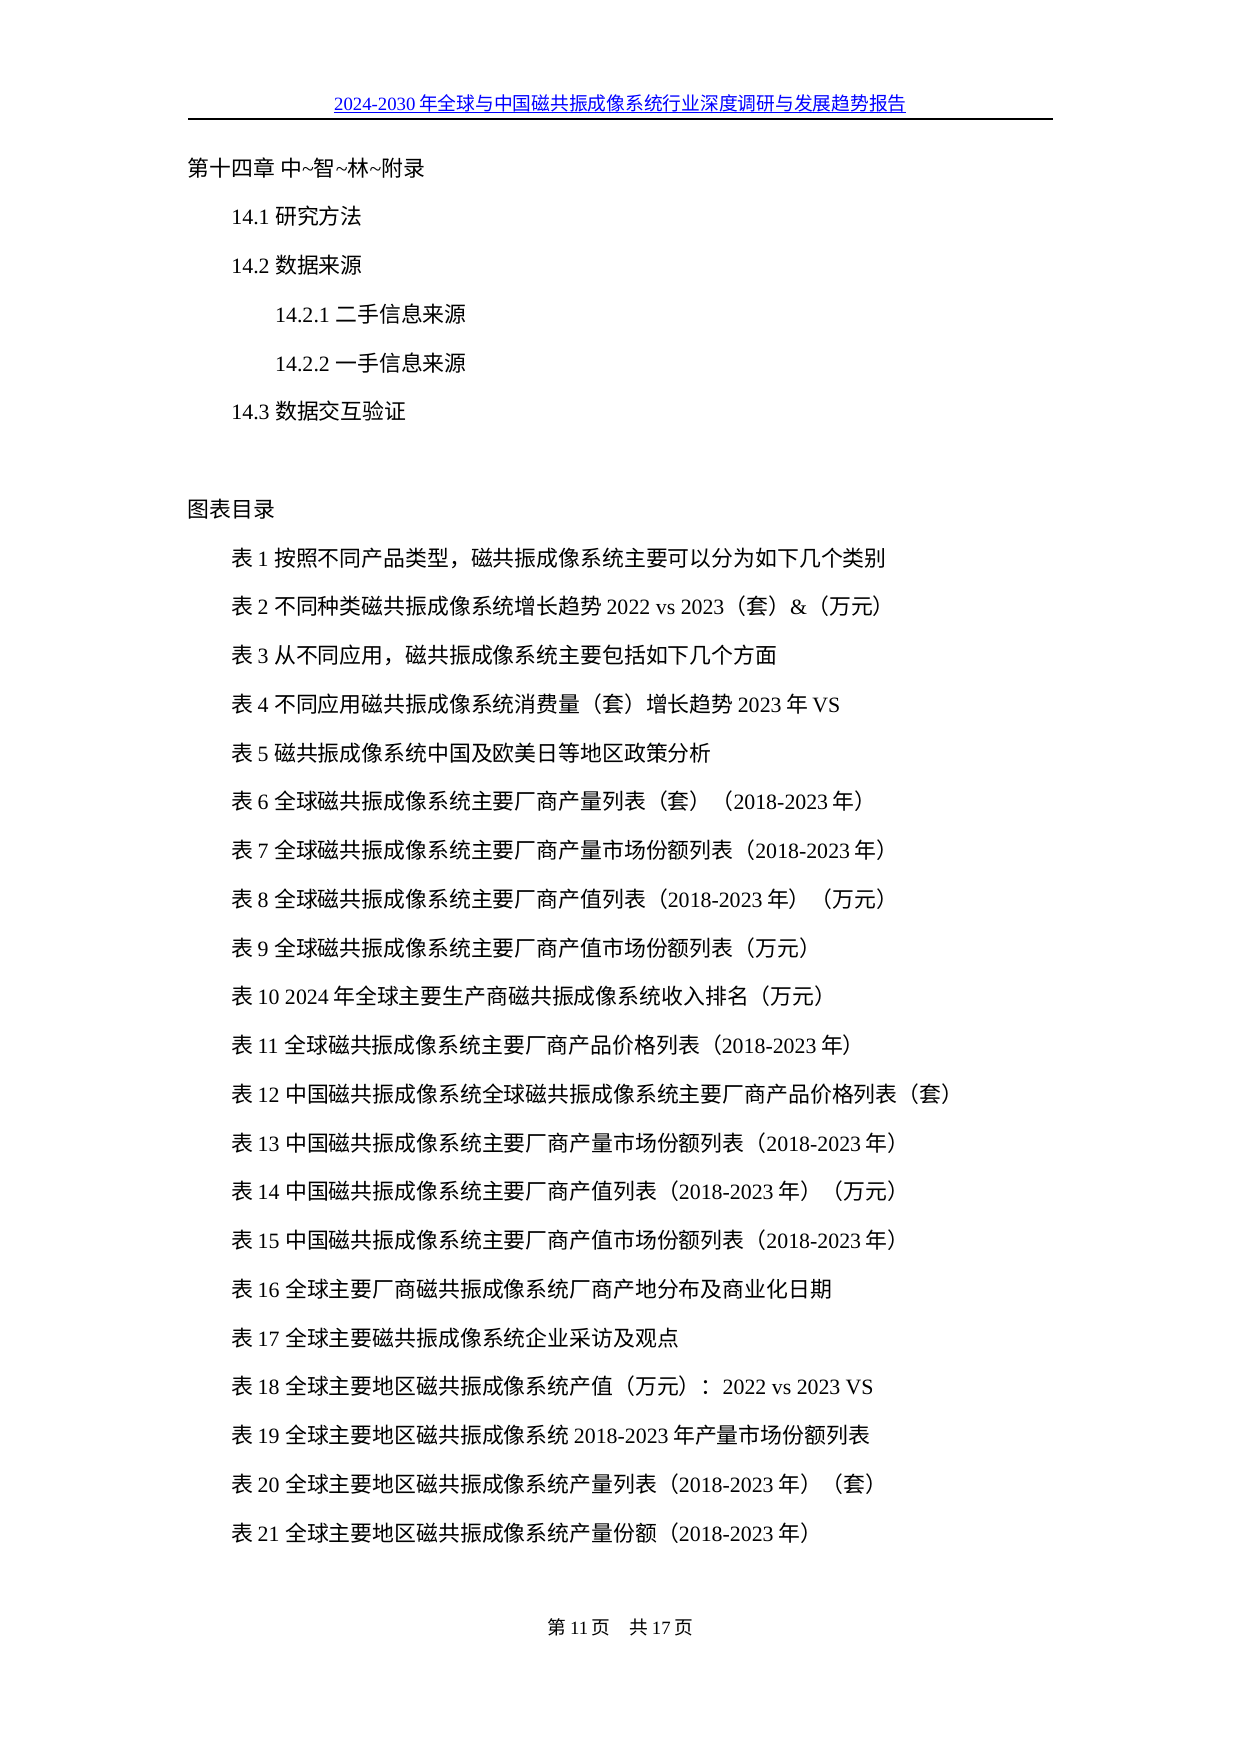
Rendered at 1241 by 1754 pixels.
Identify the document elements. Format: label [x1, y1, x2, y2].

text [187, 150, 1053, 1548]
